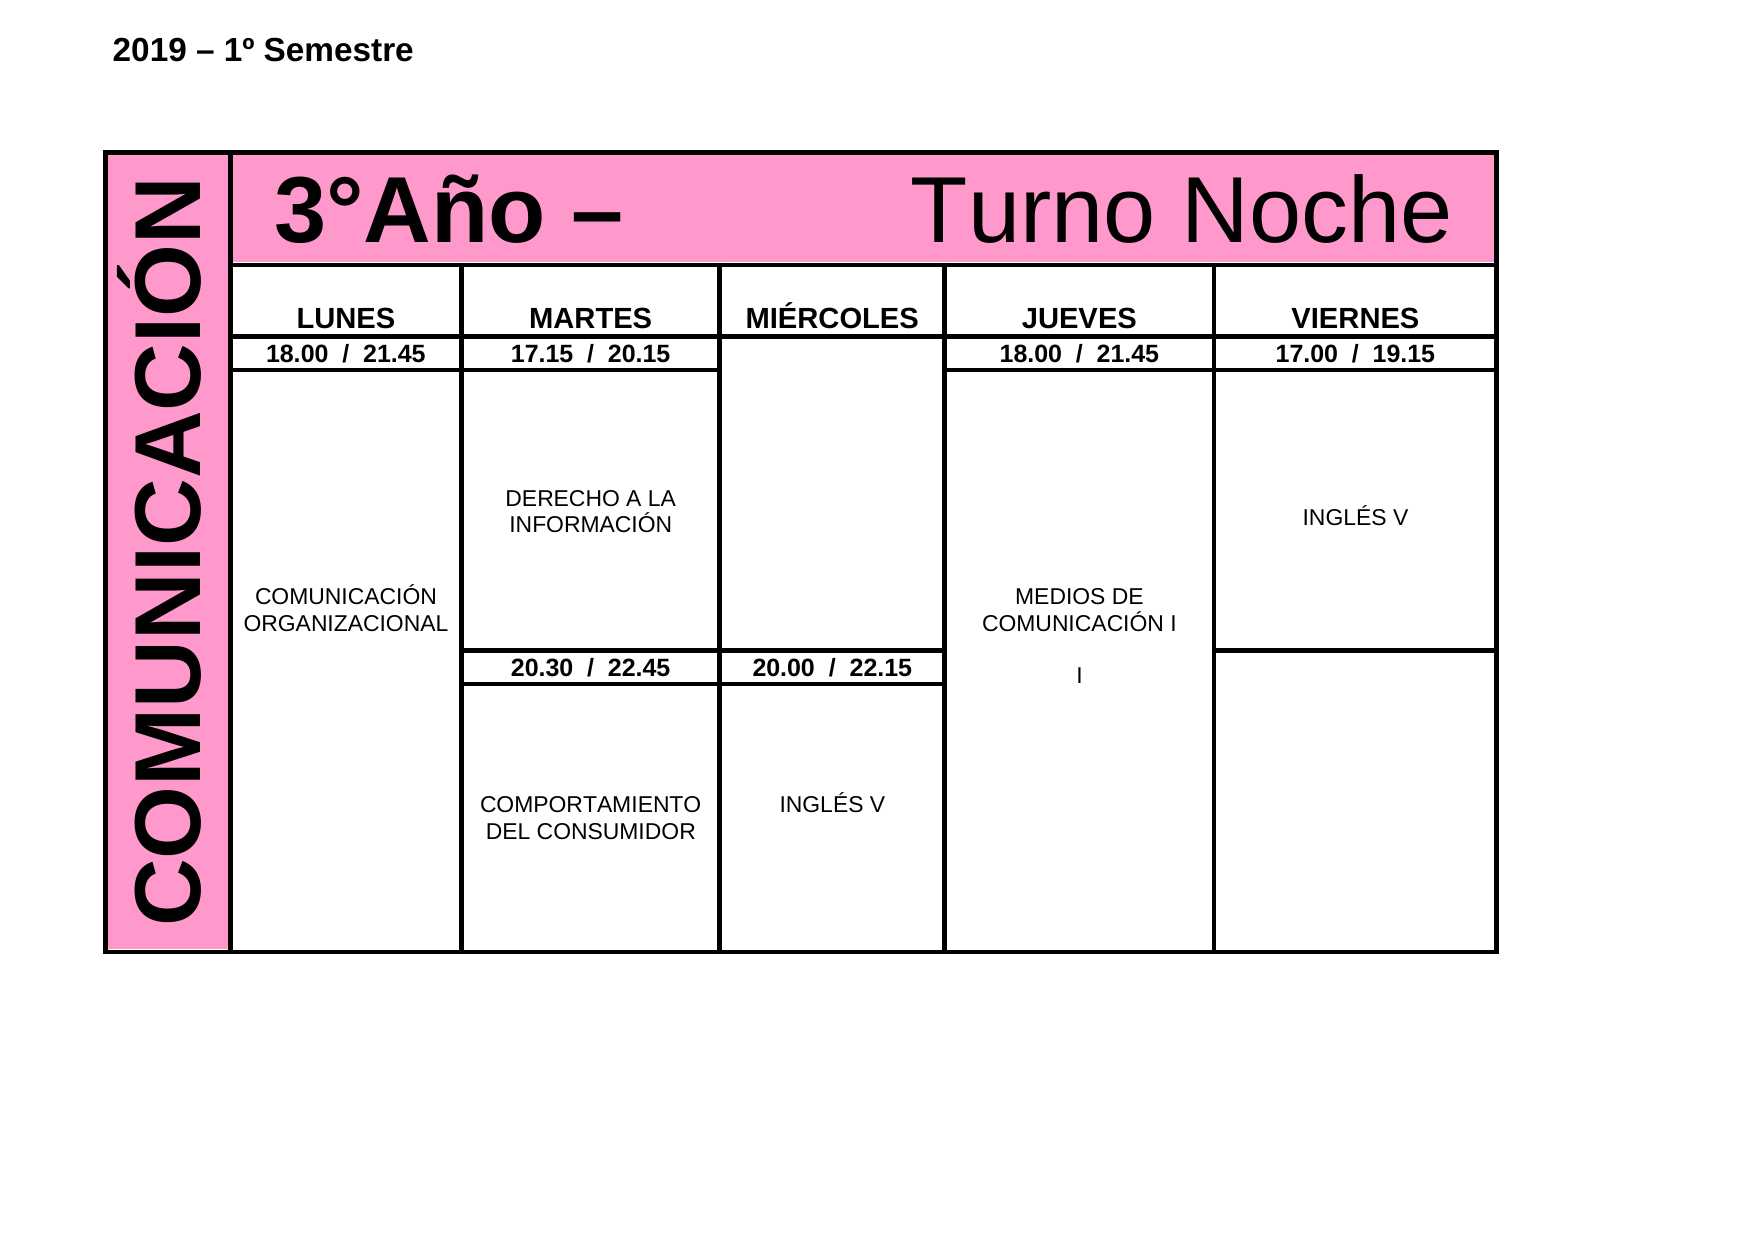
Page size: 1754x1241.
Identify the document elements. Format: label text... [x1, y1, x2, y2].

table_cell 17.15 / 20.15 [464, 339, 717, 368]
table_cell INGLÉS V [1216, 372, 1494, 648]
table_cell COMPORTAMIENTO DEL CONSUMIDOR [464, 686, 717, 949]
table_cell 17.00 / 19.15 [1216, 339, 1494, 368]
table_header 3°Año – Turno Noche [233, 155, 1494, 262]
table_cell DERECHO A LA INFORMACIÓN [464, 372, 717, 648]
table_cell [722, 339, 942, 648]
table_cell LUNES [233, 267, 459, 334]
table_cell MARTES [464, 267, 717, 334]
table_cell MIÉRCOLES [722, 267, 942, 334]
table_cell VIERNES [1216, 267, 1494, 334]
table_cell 18.00 / 21.45 [233, 339, 459, 368]
table_cell COMUNICACIÓN ORGANIZACIONAL [233, 372, 459, 949]
table_cell 20.30 / 22.45 [464, 653, 717, 681]
table_cell 20.00 / 22.15 [722, 653, 942, 681]
table_cell INGLÉS V [722, 686, 942, 949]
table_cell MEDIOS DE COMUNICACIÓN I I [947, 372, 1212, 949]
table_cell 18.00 / 21.45 [947, 339, 1212, 368]
table_cell [1216, 653, 1494, 949]
table_cell JUEVES [947, 267, 1212, 334]
table_header COMUNICACIÓN [108, 155, 228, 949]
